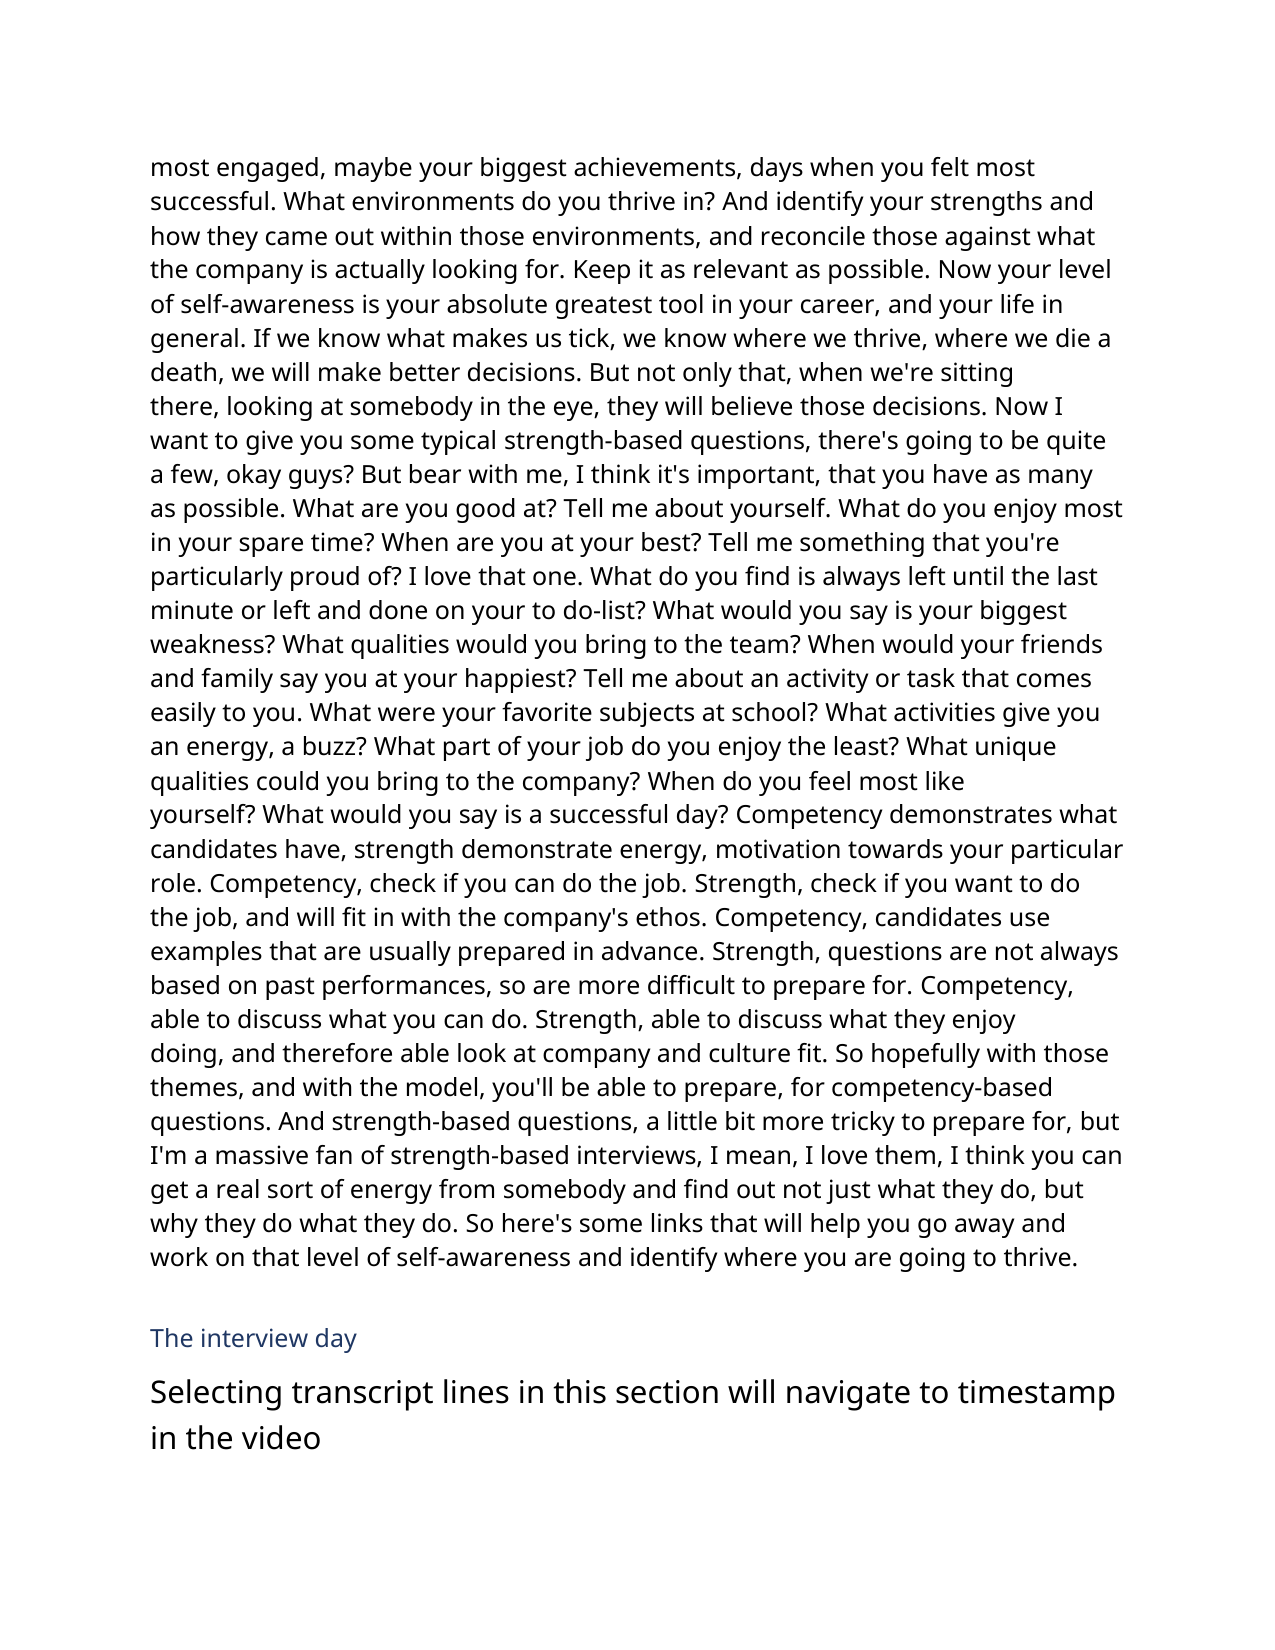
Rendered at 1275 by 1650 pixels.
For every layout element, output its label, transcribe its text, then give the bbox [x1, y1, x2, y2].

text Selecting transcript lines in this section will navigate to timestamp in the video [150, 1370, 1125, 1459]
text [150, 150, 1125, 1274]
subtitle The interview day [150, 1321, 1125, 1355]
